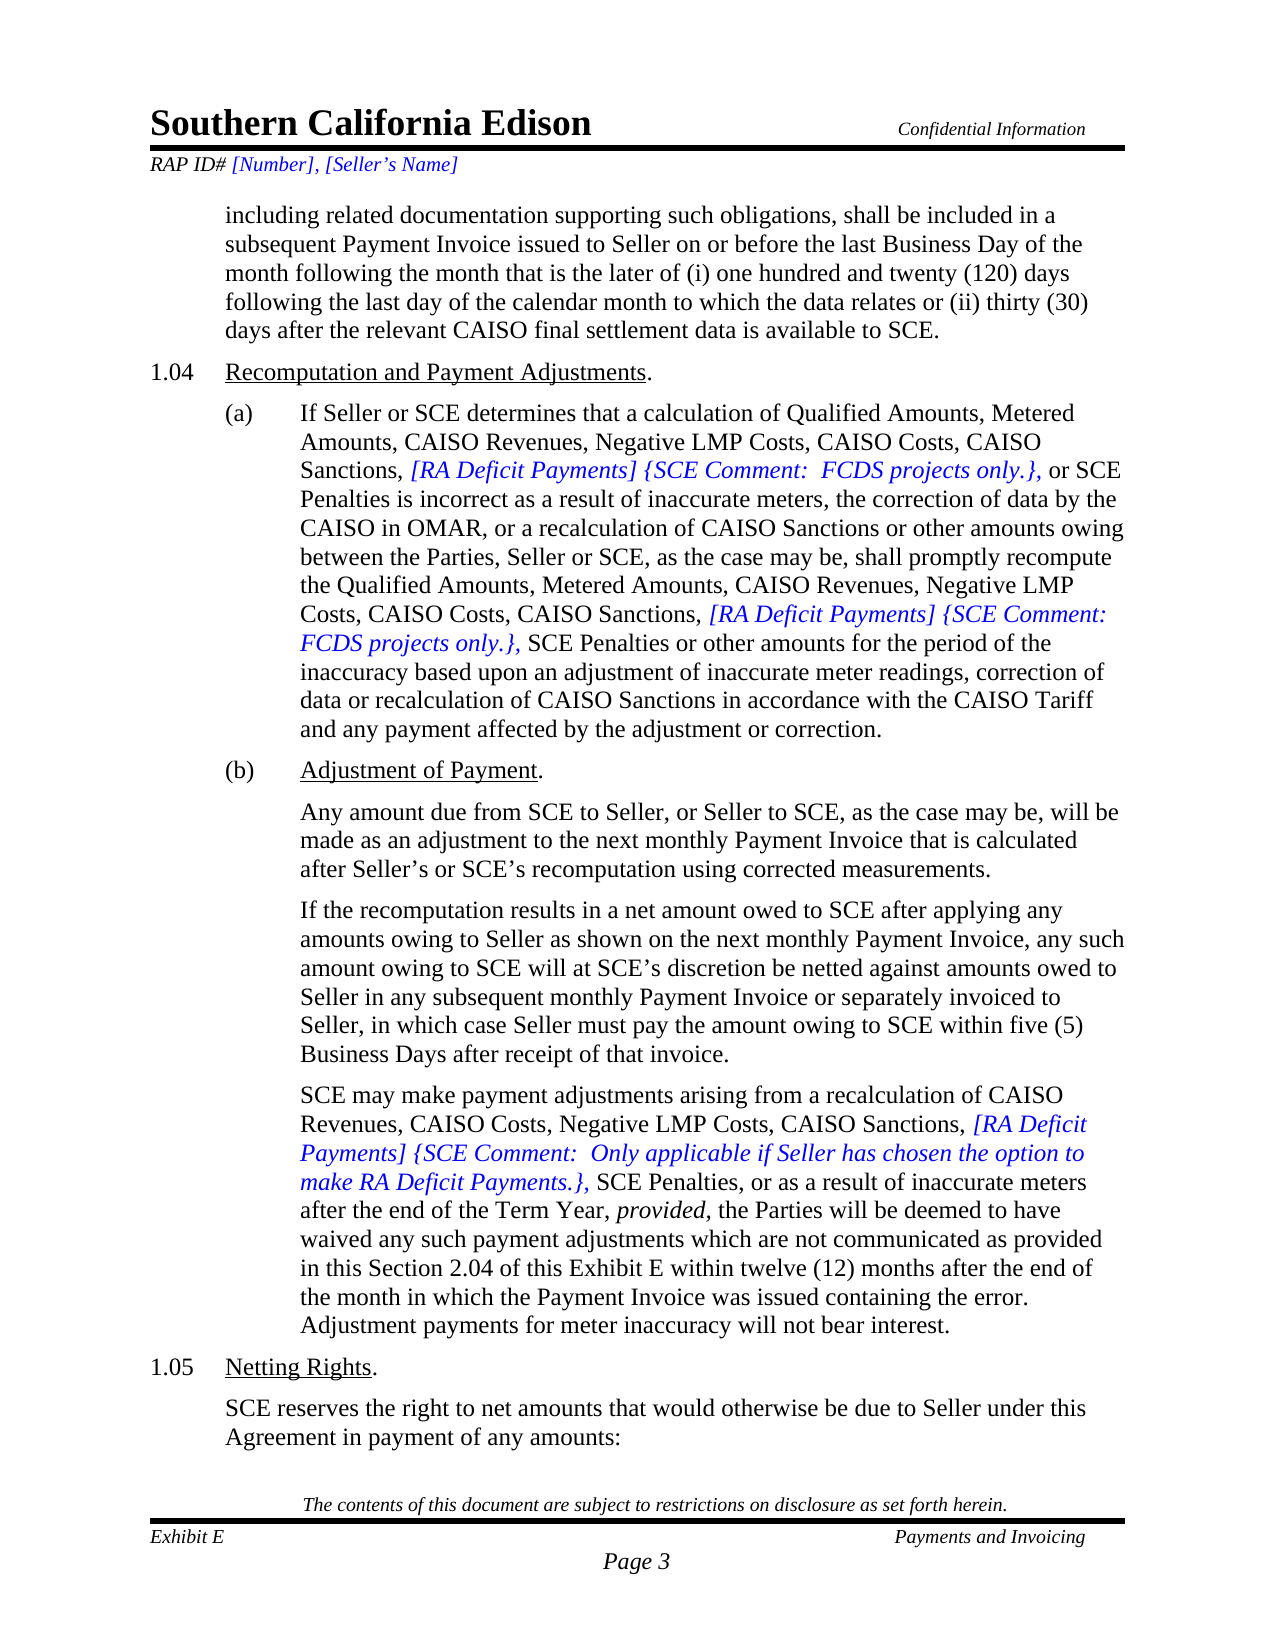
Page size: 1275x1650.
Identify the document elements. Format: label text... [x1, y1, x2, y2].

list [225, 201, 1125, 344]
text SCE reserves the right to net amounts that would otherwise be due to Seller under this Agreement in payment of any amounts: [225, 1393, 1125, 1451]
text If the recomputation results in a net amount owed to SCE after applying any amounts owing to Seller as shown on the next monthly Payment Invoice, any such amount owing to SCE will at SCE’s discretion be netted against amounts owed to Seller in any subsequent monthly Payment Invoice or separately invoiced to Seller, in which case Seller must pay the amount owing to SCE within five (5) Business Days after receipt of that invoice. [300, 896, 1125, 1068]
text Any amount due from SCE to Seller, or Seller to SCE, as the case may be, will be made as an adjustment to the next monthly Payment Invoice that is calculated after Seller’s or SCE’s recomputation using corrected measurements. [300, 797, 1125, 883]
list Netting Rights. [150, 1352, 1125, 1381]
list If Seller or SCE determines that a calculation of Qualified Amounts, Metered Amounts, CAISO Revenues, Negative LMP Costs, CAISO Costs, CAISO Sanctions, [RA Deficit Payments] {SCE Comment: FCDS projects only.}, or SCE Penalties is incorrect as a result of inaccurate meters, the correction of data by the CAISO in OMAR, or a recalculation of CAISO Sanctions or other amounts owing between the Parties, Seller or SCE, as the case may be, shall promptly recompute the Qualified Amounts, Metered Amounts, CAISO Revenues, Negative LMP Costs, CAISO Costs, CAISO Sanctions, [RA Deficit Payments] {SCE Comment: FCDS projects only.}, SCE Penalties or other amounts for the period of the inaccuracy based upon an adjustment of inaccurate meter readings, correction of data or recalculation of CAISO Sanctions in accordance with the CAISO Tariff and any payment affected by the adjustment or correction. [225, 398, 1125, 743]
text SCE may make payment adjustments arising from a recalculation of CAISO Revenues, CAISO Costs, Negative LMP Costs, CAISO Sanctions, [RA Deficit Payments] {SCE Comment: Only applicable if Seller has chosen the option to make RA Deficit Payments.}, SCE Penalties, or as a result of inaccurate meters after the end of the Term Year, provided, the Parties will be deemed to have waived any such payment adjustments which are not communicated as provided in this Section 2.04 of this Exhibit E within twelve (12) months after the end of the month in which the Payment Invoice was issued containing the error. Adjustment payments for meter inaccuracy will not bear interest. [300, 1081, 1125, 1339]
list Recomputation and Payment Adjustments. [150, 357, 1125, 386]
list Adjustment of Payment. [225, 756, 1125, 784]
